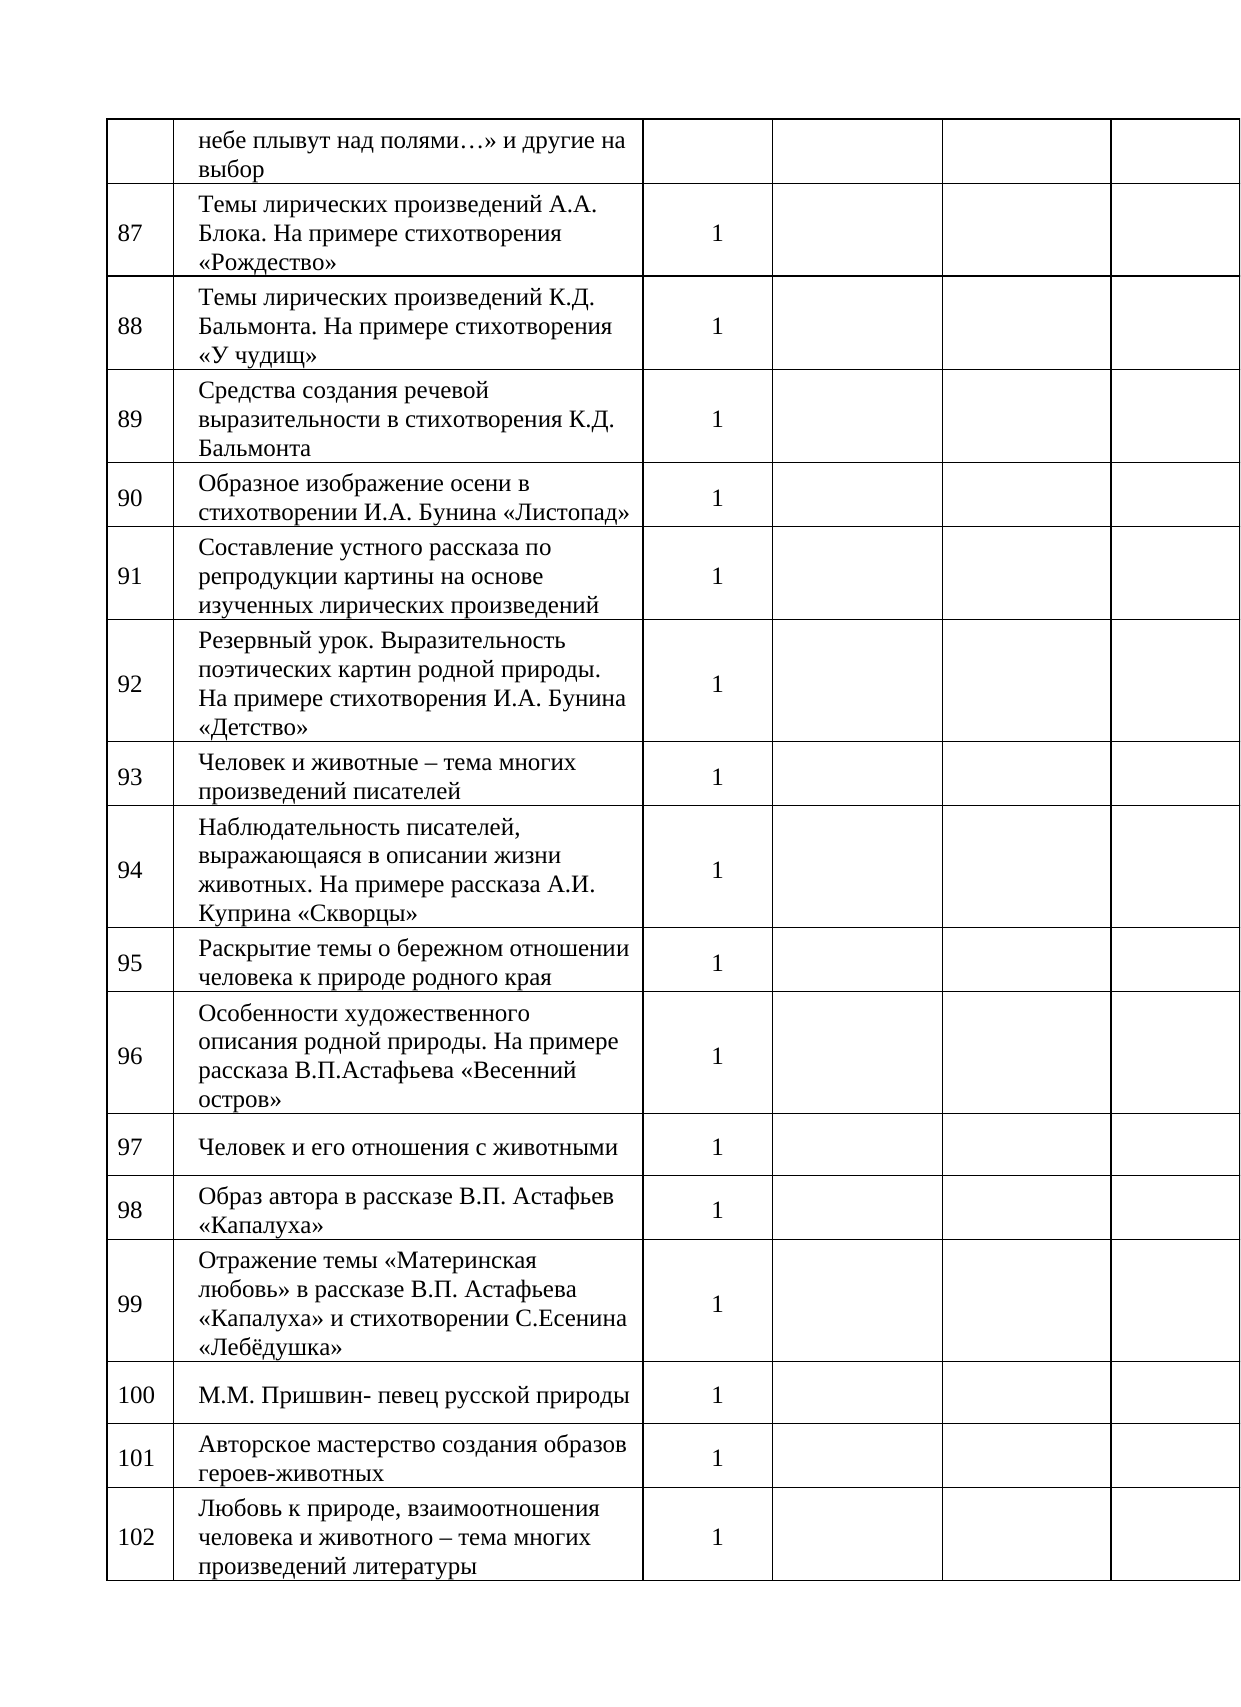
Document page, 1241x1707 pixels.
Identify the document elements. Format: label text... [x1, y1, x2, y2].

table_cell [773, 1240, 942, 1361]
table_cell 95 [108, 928, 173, 991]
table_cell [943, 742, 1110, 805]
table_cell [943, 463, 1110, 526]
table_cell [943, 928, 1110, 991]
table_cell 1 [644, 620, 772, 741]
table_cell [773, 1176, 942, 1239]
table_cell [943, 1240, 1110, 1361]
table_cell [1112, 120, 1239, 182]
table_cell 1 [644, 1424, 772, 1487]
table_cell [773, 463, 942, 526]
table_cell Резервный урок. Выразительность поэтических картин родной природы. На примере стихотворения И.А. Бунина «Детство» [174, 620, 642, 741]
table_cell 87 [108, 184, 173, 275]
table_cell 1 [644, 992, 772, 1113]
table_cell [943, 184, 1110, 275]
table_cell 1 [644, 928, 772, 991]
table_cell Раскрытие темы о бережном отношении человека к природе родного края [174, 928, 642, 991]
table_cell [1112, 184, 1239, 275]
table_cell [943, 370, 1110, 461]
table_cell [943, 992, 1110, 1113]
table_cell [943, 1114, 1110, 1174]
table_cell [1112, 1488, 1239, 1580]
table_cell Образное изображение осени в стихотворении И.А. Бунина «Листопад» [174, 463, 642, 526]
table_cell [773, 184, 942, 275]
table_cell Человек и животные – тема многих произведений писателей [174, 742, 642, 805]
table_cell [773, 1424, 942, 1487]
table_cell [773, 928, 942, 991]
table_cell [773, 992, 942, 1113]
table_cell 92 [108, 620, 173, 741]
table_cell [1112, 806, 1239, 927]
table_cell [943, 806, 1110, 927]
table_cell Человек и его отношения с животными [174, 1114, 642, 1174]
table_cell [1112, 463, 1239, 526]
table_cell [1112, 1362, 1239, 1422]
table_cell 1 [644, 277, 772, 368]
table_cell Темы лирических произведений А.А. Блока. На примере стихотворения «Рождество» [174, 184, 642, 275]
table_cell 1 [644, 184, 772, 275]
table_cell [773, 1362, 942, 1422]
table_cell Авторское мастерство создания образов героев-животных [174, 1424, 642, 1487]
table_cell [1112, 1424, 1239, 1487]
table_cell [943, 277, 1110, 368]
table_cell [773, 1488, 942, 1580]
table_cell 1 [644, 527, 772, 619]
table_cell 1 [644, 1362, 772, 1422]
table_cell 91 [108, 527, 173, 619]
table_cell 1 [644, 742, 772, 805]
table_cell Составление устного рассказа по репродукции картины на основе изученных лирических произведений [174, 527, 642, 619]
table_cell 1 [644, 370, 772, 461]
table_cell [943, 1362, 1110, 1422]
table_cell Особенности художественного описания родной природы. На примере рассказа В.П.Астафьева «Весенний остров» [174, 992, 642, 1113]
table_cell [943, 1424, 1110, 1487]
table_cell 1 [644, 1240, 772, 1361]
table_cell Темы лирических произведений К.Д. Бальмонта. На примере стихотворения «У чудищ» [174, 277, 642, 368]
table_cell 102 [108, 1488, 173, 1580]
table_cell [773, 277, 942, 368]
table_cell М.М. Пришвин- певец русской природы [174, 1362, 642, 1422]
table_cell [943, 120, 1110, 182]
table_cell 1 [644, 1488, 772, 1580]
table_cell [1112, 527, 1239, 619]
table_cell 101 [108, 1424, 173, 1487]
table_cell Наблюдательность писателей, выражающаяся в описании жизни животных. На примере рассказа А.И. Куприна «Скворцы» [174, 806, 642, 927]
table_cell 97 [108, 1114, 173, 1174]
table_cell 88 [108, 277, 173, 368]
table_cell [1112, 620, 1239, 741]
table_cell [1112, 928, 1239, 991]
table_cell Образ автора в рассказе В.П. Астафьев «Капалуха» [174, 1176, 642, 1239]
table_cell [773, 527, 942, 619]
table_cell 1 [644, 463, 772, 526]
table_cell [773, 1114, 942, 1174]
table_cell [1112, 1114, 1239, 1174]
table_cell [943, 620, 1110, 741]
table_cell Средства создания речевой выразительности в стихотворения К.Д. Бальмонта [174, 370, 642, 461]
table_cell [1112, 742, 1239, 805]
table_cell 99 [108, 1240, 173, 1361]
table_cell 1 [644, 806, 772, 927]
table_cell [174, 120, 642, 182]
table_cell 89 [108, 370, 173, 461]
table_cell 98 [108, 1176, 173, 1239]
table_cell [773, 806, 942, 927]
table_cell 96 [108, 992, 173, 1113]
table_cell [1112, 1240, 1239, 1361]
table_cell 94 [108, 806, 173, 927]
table_cell Отражение темы «Материнская любовь» в рассказе В.П. Астафьева «Капалуха» и стихотворении С.Есенина «Лебёдушка» [174, 1240, 642, 1361]
table_cell [943, 1176, 1110, 1239]
table_cell 1 [644, 1114, 772, 1174]
table_cell [1112, 277, 1239, 368]
table_cell [1112, 992, 1239, 1113]
table_cell 1 [644, 120, 772, 182]
table_cell [773, 620, 942, 741]
table_cell 90 [108, 463, 173, 526]
table_cell 86 [108, 120, 173, 182]
table_cell [773, 370, 942, 461]
table_cell Любовь к природе, взаимоотношения человека и животного – тема многих произведений литературы [174, 1488, 642, 1580]
table_cell 93 [108, 742, 173, 805]
table_cell 100 [108, 1362, 173, 1422]
table_cell 1 [644, 1176, 772, 1239]
table_cell [943, 527, 1110, 619]
table_cell [1112, 1176, 1239, 1239]
table_cell [1112, 370, 1239, 461]
table_cell [773, 120, 942, 182]
table_cell [773, 742, 942, 805]
table_cell [943, 1488, 1110, 1580]
